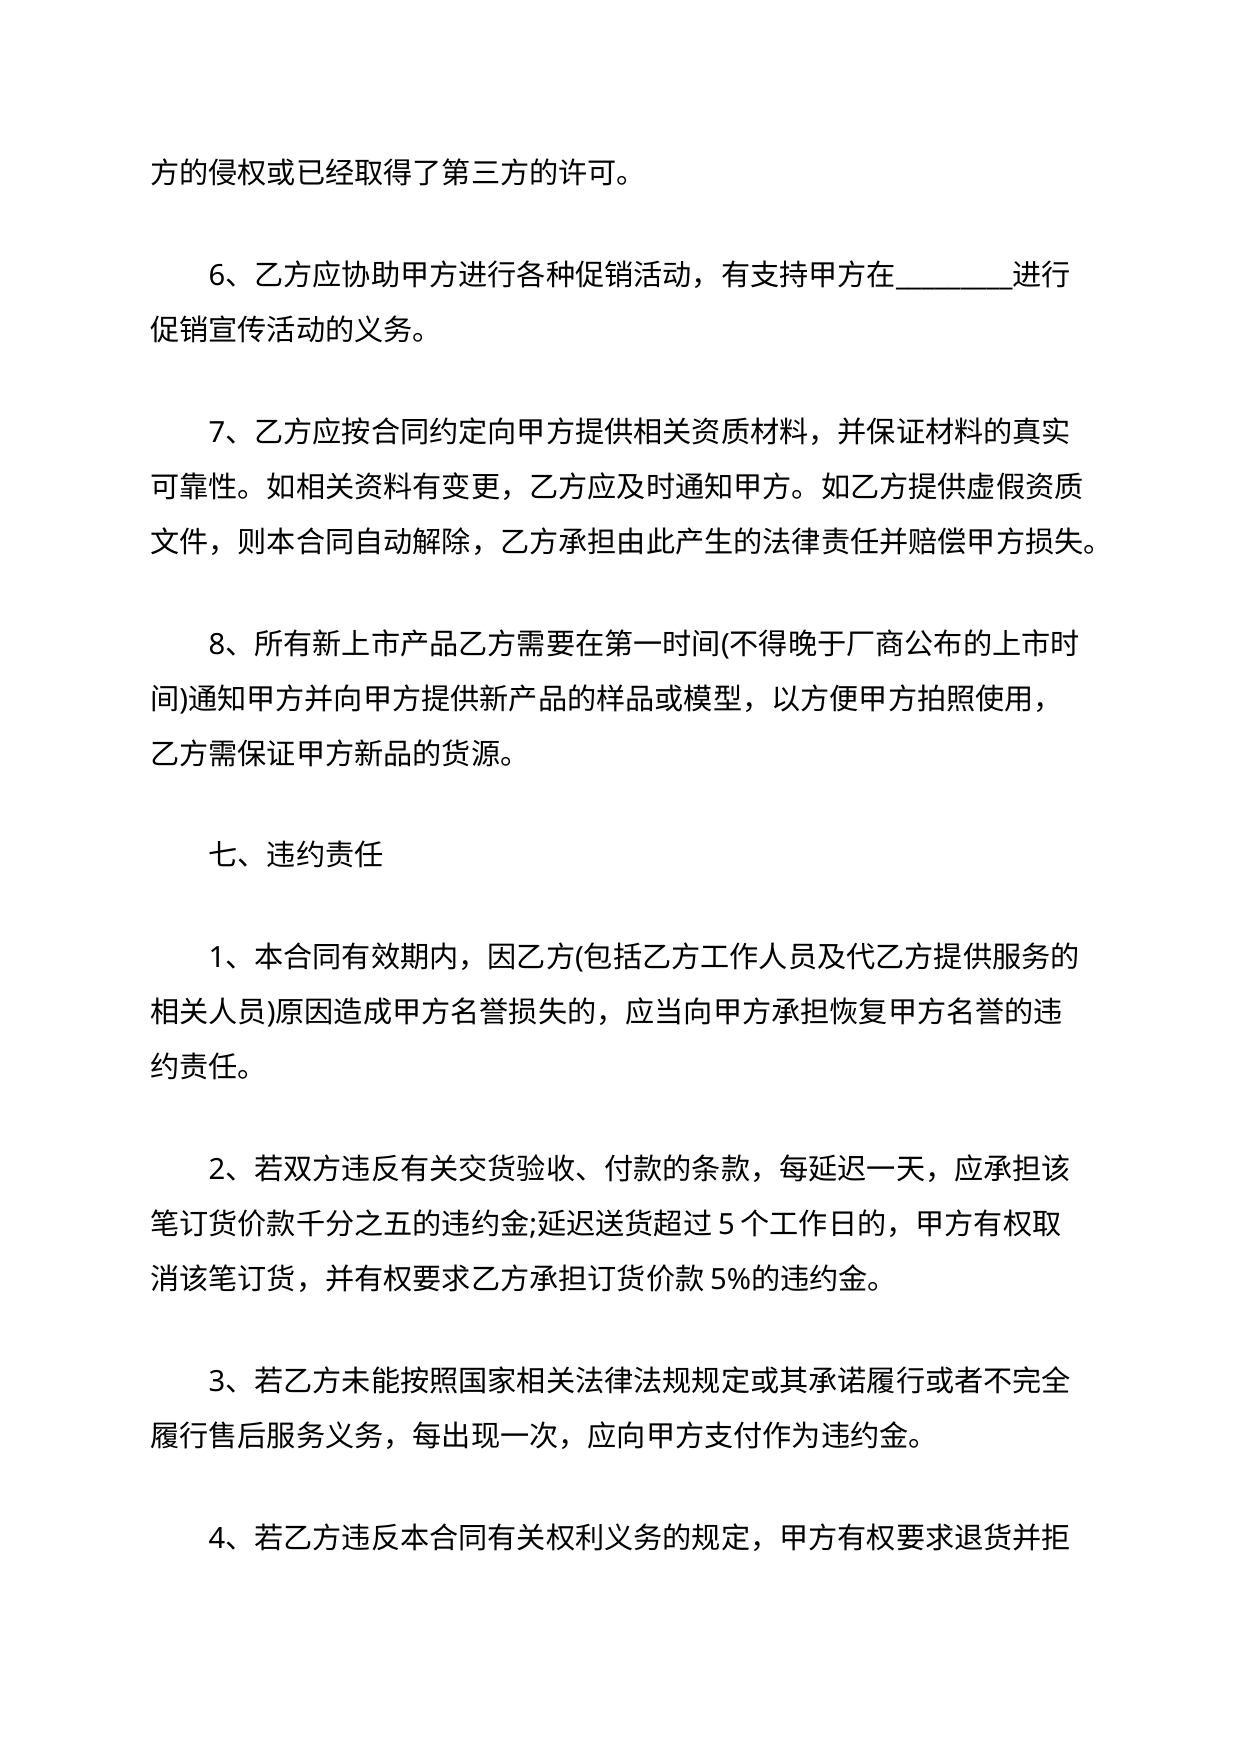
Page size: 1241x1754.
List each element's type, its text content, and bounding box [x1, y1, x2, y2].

text 1、本合同有效期内，因乙方(包括乙方工作人员及代乙方提供服务的相关人员)原因造成甲方名誉损失的，应当向甲方承担恢复甲方名誉的违约责任。 [150, 934, 1090, 1086]
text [150, 1514, 1090, 1557]
text 6、乙方应协助甲方进行各种促销活动，有支持甲方在_________进行促销宣传活动的义务。 [150, 252, 1090, 349]
text 7、乙方应按合同约定向甲方提供相关资质材料，并保证材料的真实可靠性。如相关资料有变更，乙方应及时通知甲方。如乙方提供虚假资质文件，则本合同自动解除，乙方承担由此产生的法律责任并赔偿甲方损失。 [150, 408, 1090, 561]
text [150, 150, 1090, 192]
text 3、若乙方未能按照国家相关法律法规规定或其承诺履行或者不完全履行售后服务义务，每出现一次，应向甲方支付作为违约金。 [150, 1357, 1090, 1455]
text 七、违约责任 [150, 832, 1090, 874]
text 2、若双方违反有关交货验收、付款的条款，每延迟一天，应承担该笔订货价款千分之五的违约金;延迟送货超过5个工作日的，甲方有权取消该笔订货，并有权要求乙方承担订货价款5%的违约金。 [150, 1146, 1090, 1298]
text 8、所有新上市产品乙方需要在第一时间(不得晚于厂商公布的上市时间)通知甲方并向甲方提供新产品的样品或模型，以方便甲方拍照使用，乙方需保证甲方新品的货源。 [150, 620, 1090, 772]
